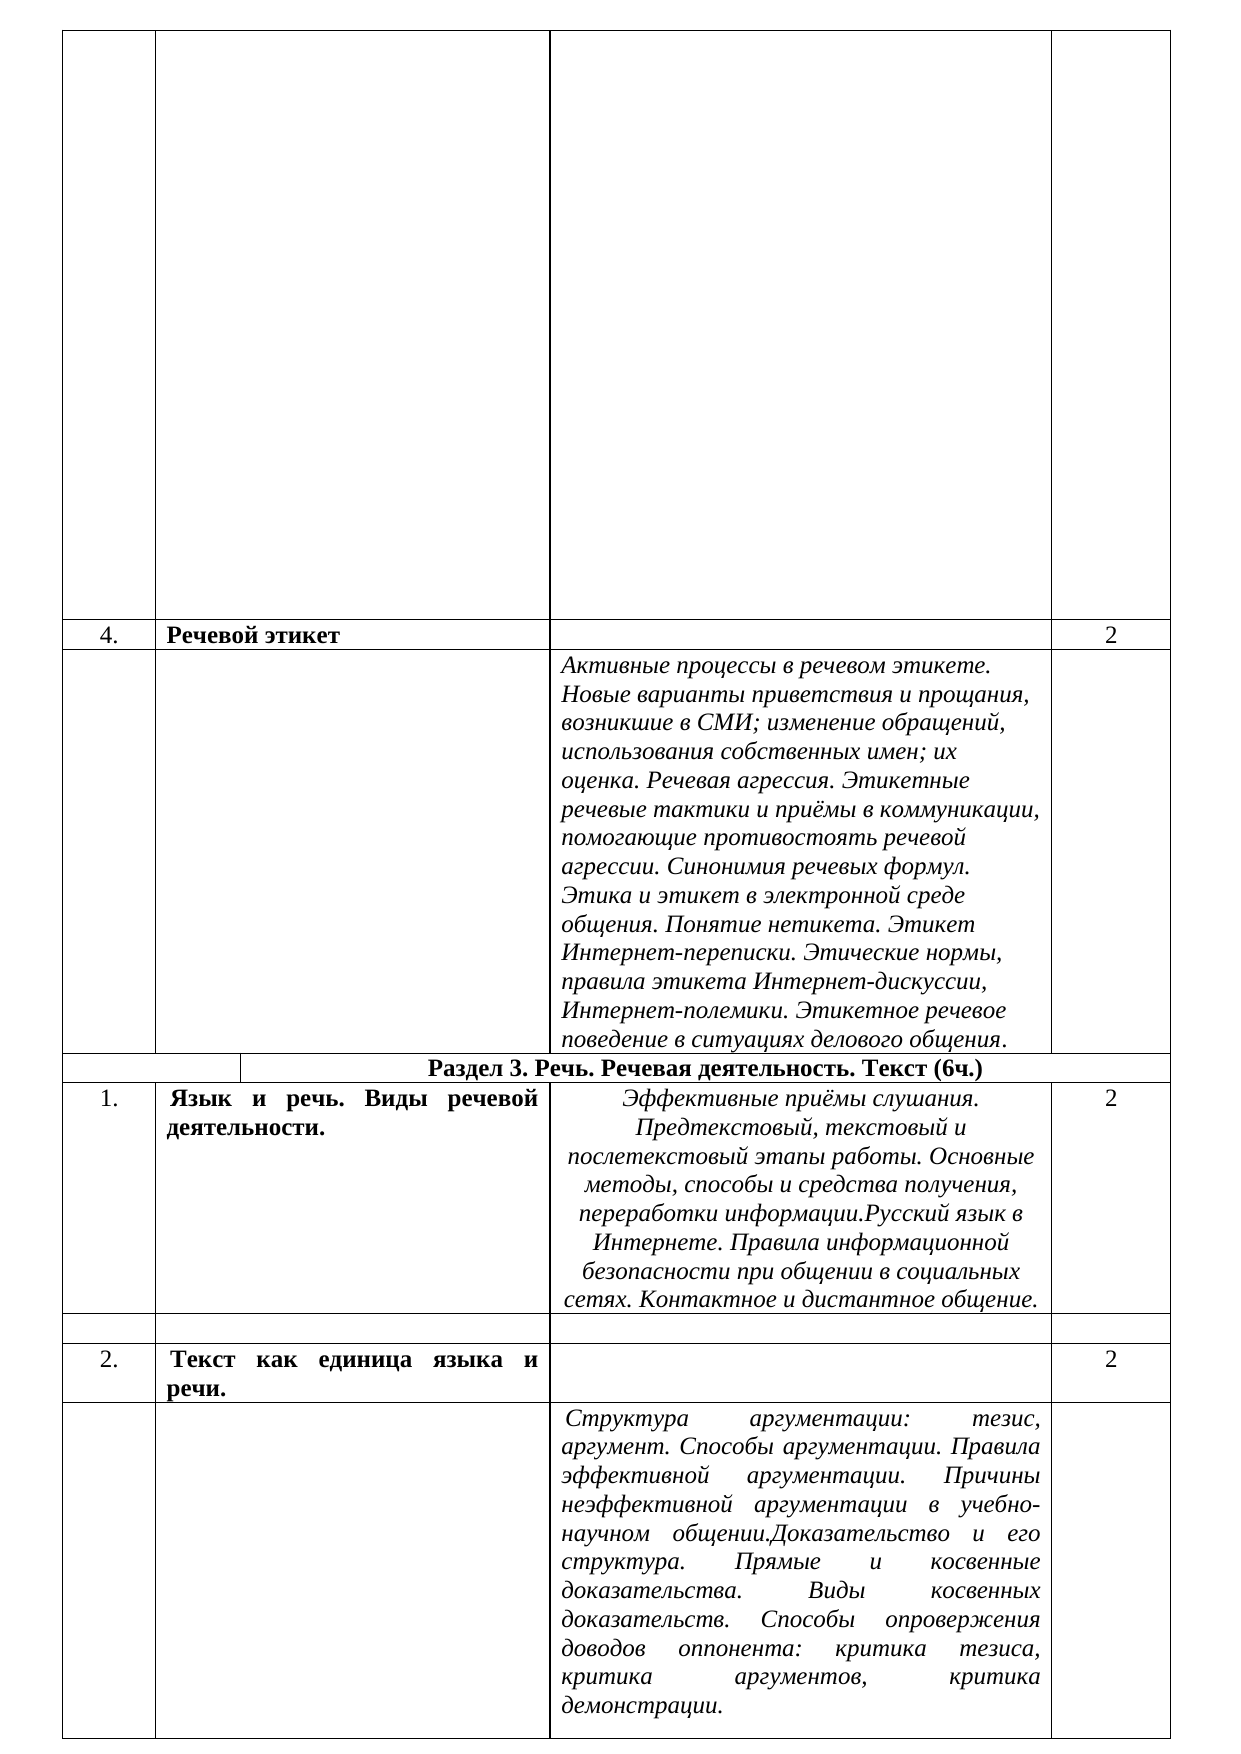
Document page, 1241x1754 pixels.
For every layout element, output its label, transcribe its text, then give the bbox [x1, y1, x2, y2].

table_cell [551, 1344, 1051, 1402]
table_cell [63, 650, 155, 1052]
table_cell [1052, 31, 1170, 619]
table_cell [1052, 1403, 1170, 1738]
table_cell [551, 31, 1051, 619]
table_cell 2 [1052, 1083, 1170, 1313]
table_cell Эффективные приёмы слушания. Предтекстовый, текстовый и послетекстовый этапы работы. Основные методы, способы и средства получения, переработки информации.Русский язык в Интернете. Правила информационной безопасности при общении в социальных сетях. Контактное и дистантное общение. [551, 1083, 1051, 1313]
table_cell Текст как единица языка и речи. [156, 1344, 549, 1402]
table_cell [63, 31, 155, 619]
table_cell 4. [63, 620, 155, 649]
table_cell [1052, 1314, 1170, 1343]
table_cell 2 [1052, 620, 1170, 649]
table_cell Активные процессы в речевом этикете. Новые варианты приветствия и прощания, возникшие в СМИ; изменение обращений, использования собственных имен; их оценка. Речевая агрессия. Этикетные речевые тактики и приёмы в коммуникации, помогающие противостоять речевой агрессии. Синонимия речевых формул. Этика и этикет в электронной среде общения. Понятие нетикета. Этикет Интернет-переписки. Этические нормы, правила этикета Интернет-дискуссии, Интернет-полемики. Этикетное речевое поведение в ситуациях делового общения. [551, 650, 1051, 1052]
table_cell [551, 1314, 1051, 1343]
table_cell [156, 650, 549, 1052]
table_cell [1052, 650, 1170, 1052]
table_cell [156, 31, 549, 619]
table_cell 2. [63, 1344, 155, 1402]
table_cell Раздел 3. Речь. Речевая деятельность. Текст (6ч.) [241, 1054, 1170, 1082]
table_cell [156, 1314, 549, 1343]
table_cell [63, 1054, 240, 1082]
table_cell Язык и речь. Виды речевой деятельности. [156, 1083, 549, 1313]
table_cell [156, 1403, 549, 1738]
table_cell Речевой этикет [156, 620, 549, 649]
table_cell [63, 1314, 155, 1343]
table_cell 1. [63, 1083, 155, 1313]
table_cell 2 [1052, 1344, 1170, 1402]
table_cell [551, 620, 1051, 649]
table_cell [63, 1403, 155, 1738]
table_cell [551, 1403, 1051, 1738]
